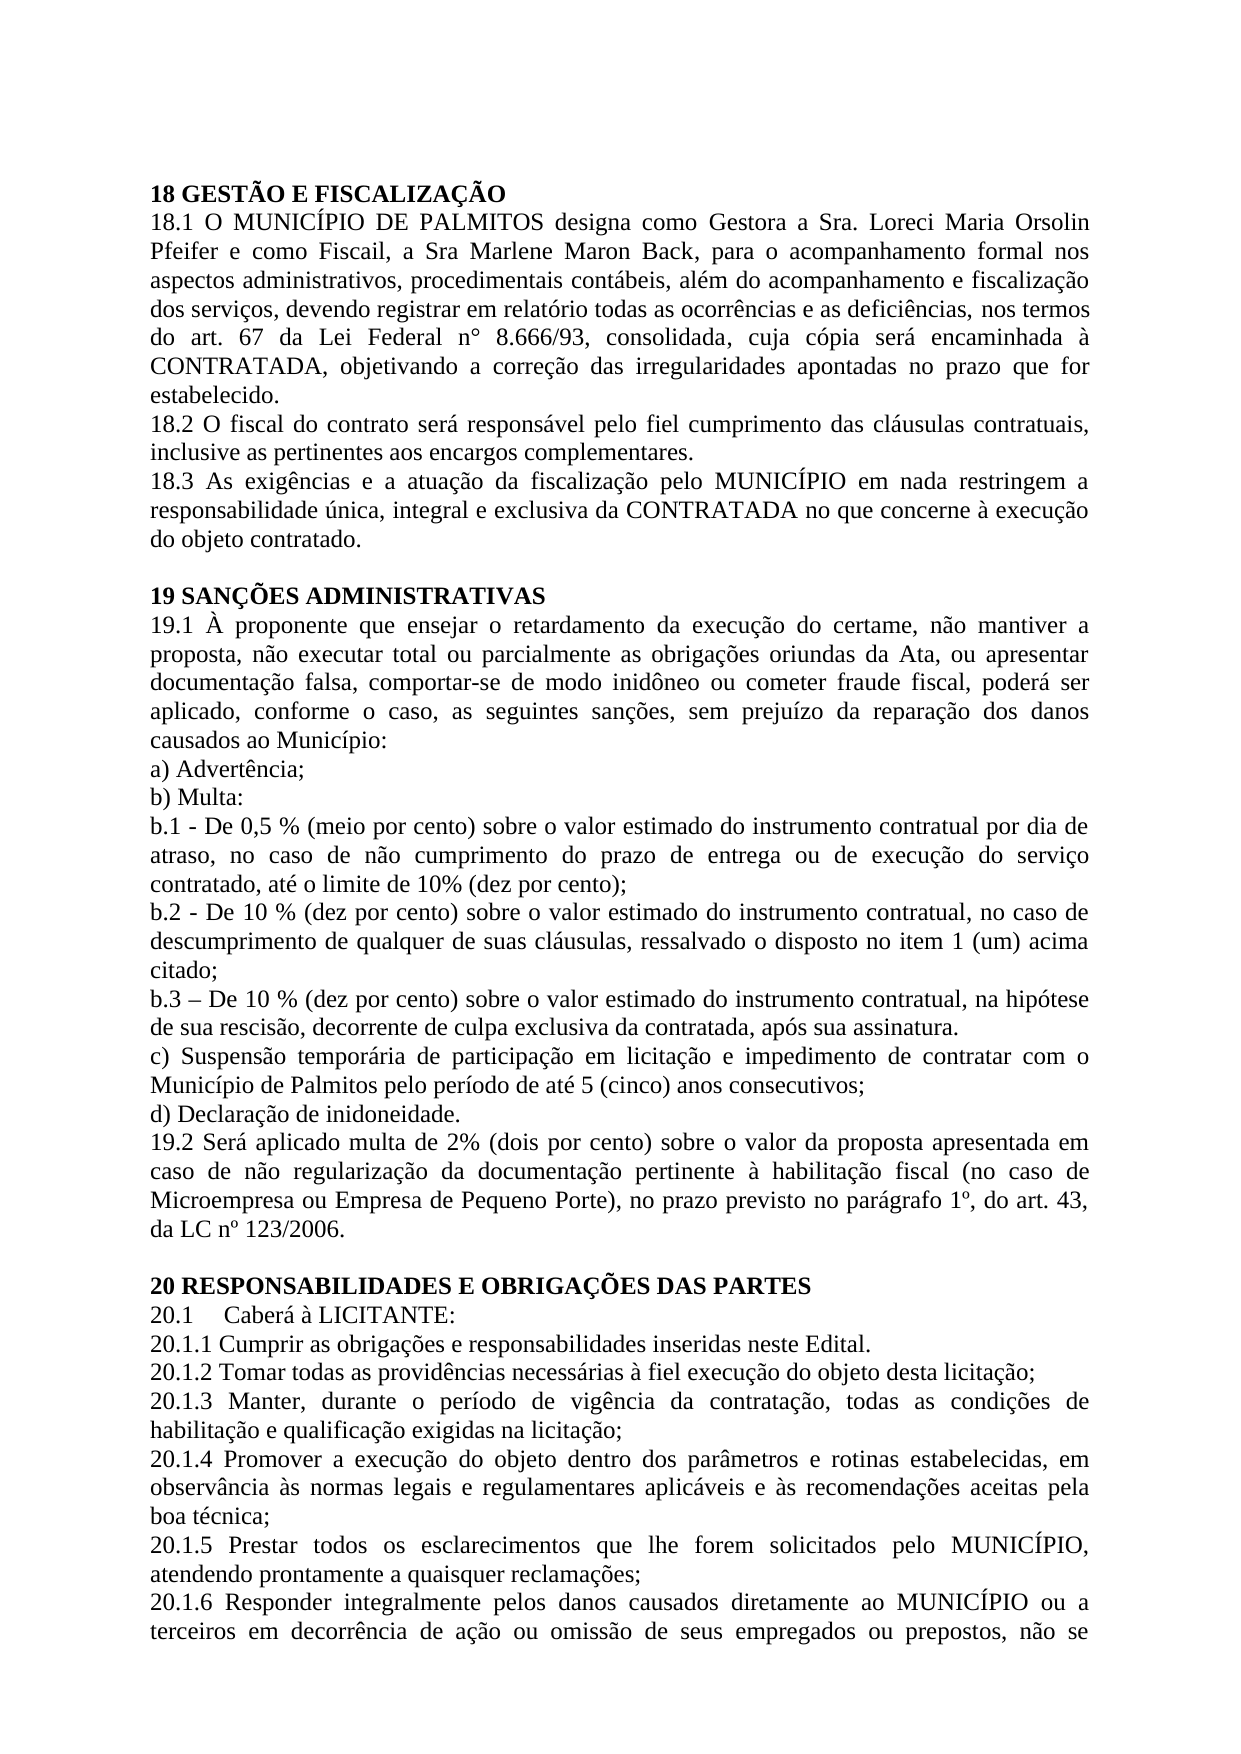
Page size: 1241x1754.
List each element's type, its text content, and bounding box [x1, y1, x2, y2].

text b.1 - De 0,5 % (meio por cento) sobre o valor estimado do instrumento contratual por dia de atraso, no caso de não cumprimento do prazo de entrega ou de execução do serviço contratado, até o limite de 10% (dez por cento); [150, 811, 1090, 897]
text b.3 – De 10 % (dez por cento) sobre o valor estimado do instrumento contratual, na hipótese de sua rescisão, decorrente de culpa exclusiva da contratada, após sua assinatura. [150, 984, 1090, 1041]
text 20 RESPONSABILIDADES E OBRIGAÇÕES DAS PARTES [150, 1271, 1090, 1300]
text 20.1.2 Tomar todas as providências necessárias à fiel execução do objeto desta licitação; [150, 1357, 1090, 1386]
list Caberá à LICITANTE: [150, 1300, 1090, 1329]
text 20.1.3 Manter, durante o período de vigência da contratação, todas as condições de habilitação e qualificação exigidas na licitação; [150, 1386, 1090, 1444]
text 18.1 O MUNICÍPIO DE PALMITOS designa como Gestora a Sra. Loreci Maria Orsolin Pfeifer e como Fiscail, a Sra Marlene Maron Back, para o acompanhamento formal nos aspectos administrativos, procedimentais contábeis, além do acompanhamento e fiscalização dos serviços, devendo registrar em relatório todas as ocorrências e as deficiências, nos termos do art. 67 da Lei Federal n° 8.666/93, consolidada, cuja cópia será encaminhada à CONTRATADA, objetivando a correção das irregularidades apontadas no prazo que for estabelecido. [150, 207, 1090, 409]
text 19.2 Será aplicado multa de 2% (dois por cento) sobre o valor da proposta apresentada em caso de não regularização da documentação pertinente à habilitação fiscal (no caso de Microempresa ou Empresa de Pequeno Porte), no prazo previsto no parágrafo 1º, do art. 43, da LC nº 123/2006. [150, 1127, 1090, 1242]
text a) Advertência; [150, 754, 1090, 782]
text 20.1.1 Cumprir as obrigações e responsabilidades inseridas neste Edital. [150, 1329, 1090, 1357]
text c) Suspensão temporária de participação em licitação e impedimento de contratar com o Município de Palmitos pelo período de até 5 (cinco) anos consecutivos; [150, 1041, 1090, 1099]
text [150, 1587, 1090, 1645]
text 19 SANÇÕES ADMINISTRATIVAS [150, 581, 1090, 610]
text d) Declaração de inidoneidade. [150, 1099, 1090, 1127]
text 18 GESTÃO E FISCALIZAÇÃO [150, 179, 1090, 207]
list 18.2 O fiscal do contrato será responsável pelo fiel cumprimento das cláusulas contratuais, inclusive as pertinentes aos encargos complementares. [150, 409, 1090, 466]
list 20.1.4 Promover a execução do objeto dentro dos parâmetros e rotinas estabelecidas, em observância às normas legais e regulamentares aplicáveis e às recomendações aceitas pela boa técnica; [150, 1444, 1090, 1530]
text b.2 - De 10 % (dez por cento) sobre o valor estimado do instrumento contratual, no caso de descumprimento de qualquer de suas cláusulas, ressalvado o disposto no item 1 (um) acima citado; [150, 897, 1090, 984]
list 20.1.5 Prestar todos os esclarecimentos que lhe forem solicitados pelo MUNICÍPIO, atendendo prontamente a quaisquer reclamações; [150, 1530, 1090, 1587]
text 19.1 À proponente que ensejar o retardamento da execução do certame, não mantiver a proposta, não executar total ou parcialmente as obrigações oriundas da Ata, ou apresentar documentação falsa, comportar-se de modo inidôneo ou cometer fraude fiscal, poderá ser aplicado, conforme o caso, as seguintes sanções, sem prejuízo da reparação dos danos causados ao Município: [150, 610, 1090, 754]
text b) Multa: [150, 782, 1090, 811]
list 18.3 As exigências e a atuação da fiscalização pelo MUNICÍPIO em nada restringem a responsabilidade única, integral e exclusiva da CONTRATADA no que concerne à execução do objeto contratado. [150, 466, 1090, 552]
